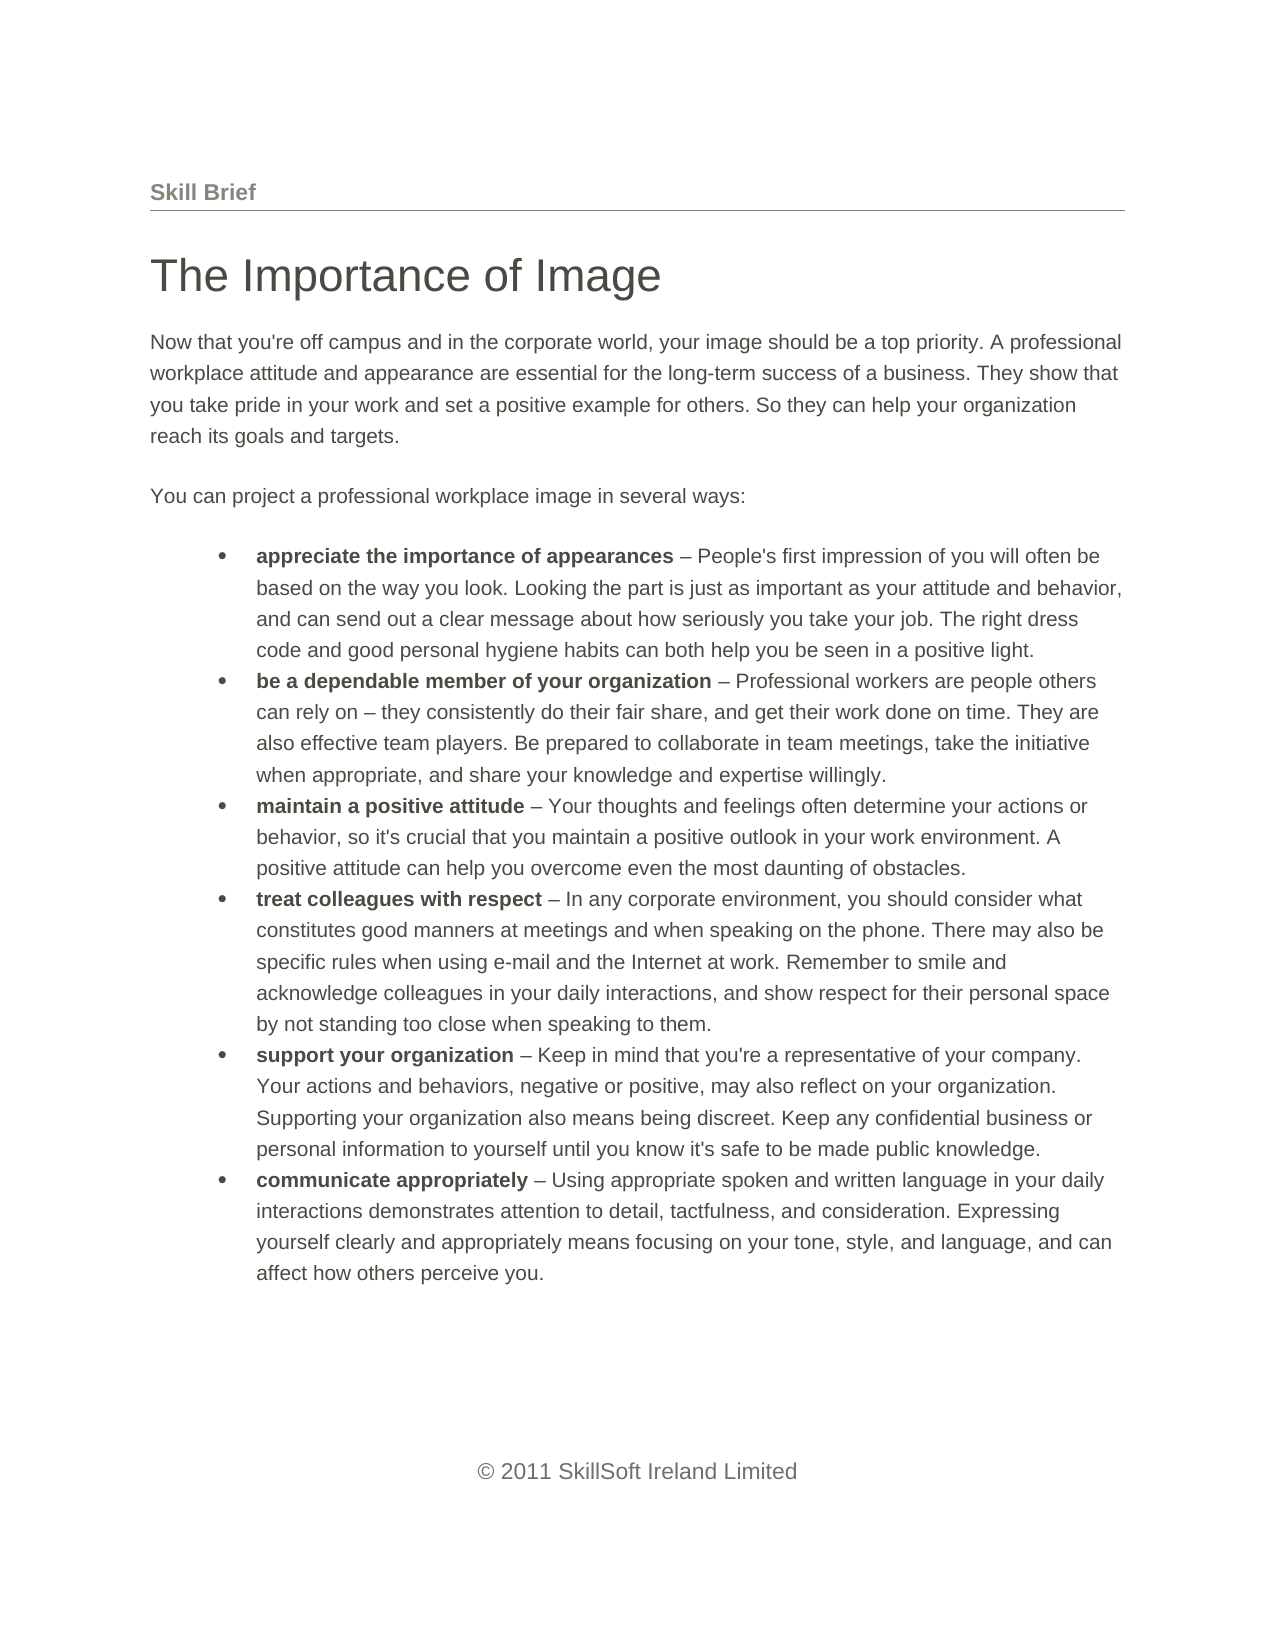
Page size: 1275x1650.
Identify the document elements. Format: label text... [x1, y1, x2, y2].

list maintain a positive attitude – Your thoughts and feelings often determine your actions or behavior, so it's crucial that you maintain a positive outlook in your work environment. A positive attitude can help you overcome even the most daunting of obstacles. [219, 793, 1125, 880]
text The Importance of Image [150, 248, 1125, 301]
list communicate appropriately – Using appropriate spoken and written language in your daily interactions demonstrates attention to detail, tactfulness, and consideration. Expressing yourself clearly and appropriately means focusing on your tone, style, and language, and can affect how others perceive you. [219, 1168, 1125, 1285]
text Skill Brief [150, 179, 1125, 210]
text Now that you're off campus and in the corporate world, your image should be a top priority. A professional workplace attitude and appearance are essential for the long-term success of a business. They show that you take pride in your work and set a positive example for others. So they can help your organization reach its goals and targets. [150, 330, 1125, 447]
list be a dependable member of your organization – Professional workers are people others can rely on – they consistently do their fair share, and get their work done on time. They are also effective team players. Be prepared to collaborate in team meetings, take the initiative when appropriate, and share your knowledge and expertise willingly. [219, 669, 1125, 786]
list appreciate the importance of appearances – People's first impression of you will often be based on the way you look. Looking the part is just as important as your attitude and behavior, and can send out a clear message about how seriously you take your job. The right dress code and good personal hygiene habits can both help you be seen in a positive light. [219, 544, 1125, 662]
list treat colleagues with respect – In any corporate environment, you should consider what constitutes good manners at meetings and when speaking on the phone. There may also be specific rules when using e-mail and the Internet at work. Remember to smile and acknowledge colleagues in your daily interactions, and show respect for their personal space by not standing too close when speaking to them. [219, 887, 1125, 1036]
list support your organization – Keep in mind that you're a representative of your company. Your actions and behaviors, negative or positive, may also reflect on your organization. Supporting your organization also means being discreet. Keep any confidential business or personal information to yourself until you know it's safe to be made public knowledge. [219, 1043, 1125, 1160]
text You can project a professional workplace image in several ways: [150, 484, 1125, 508]
